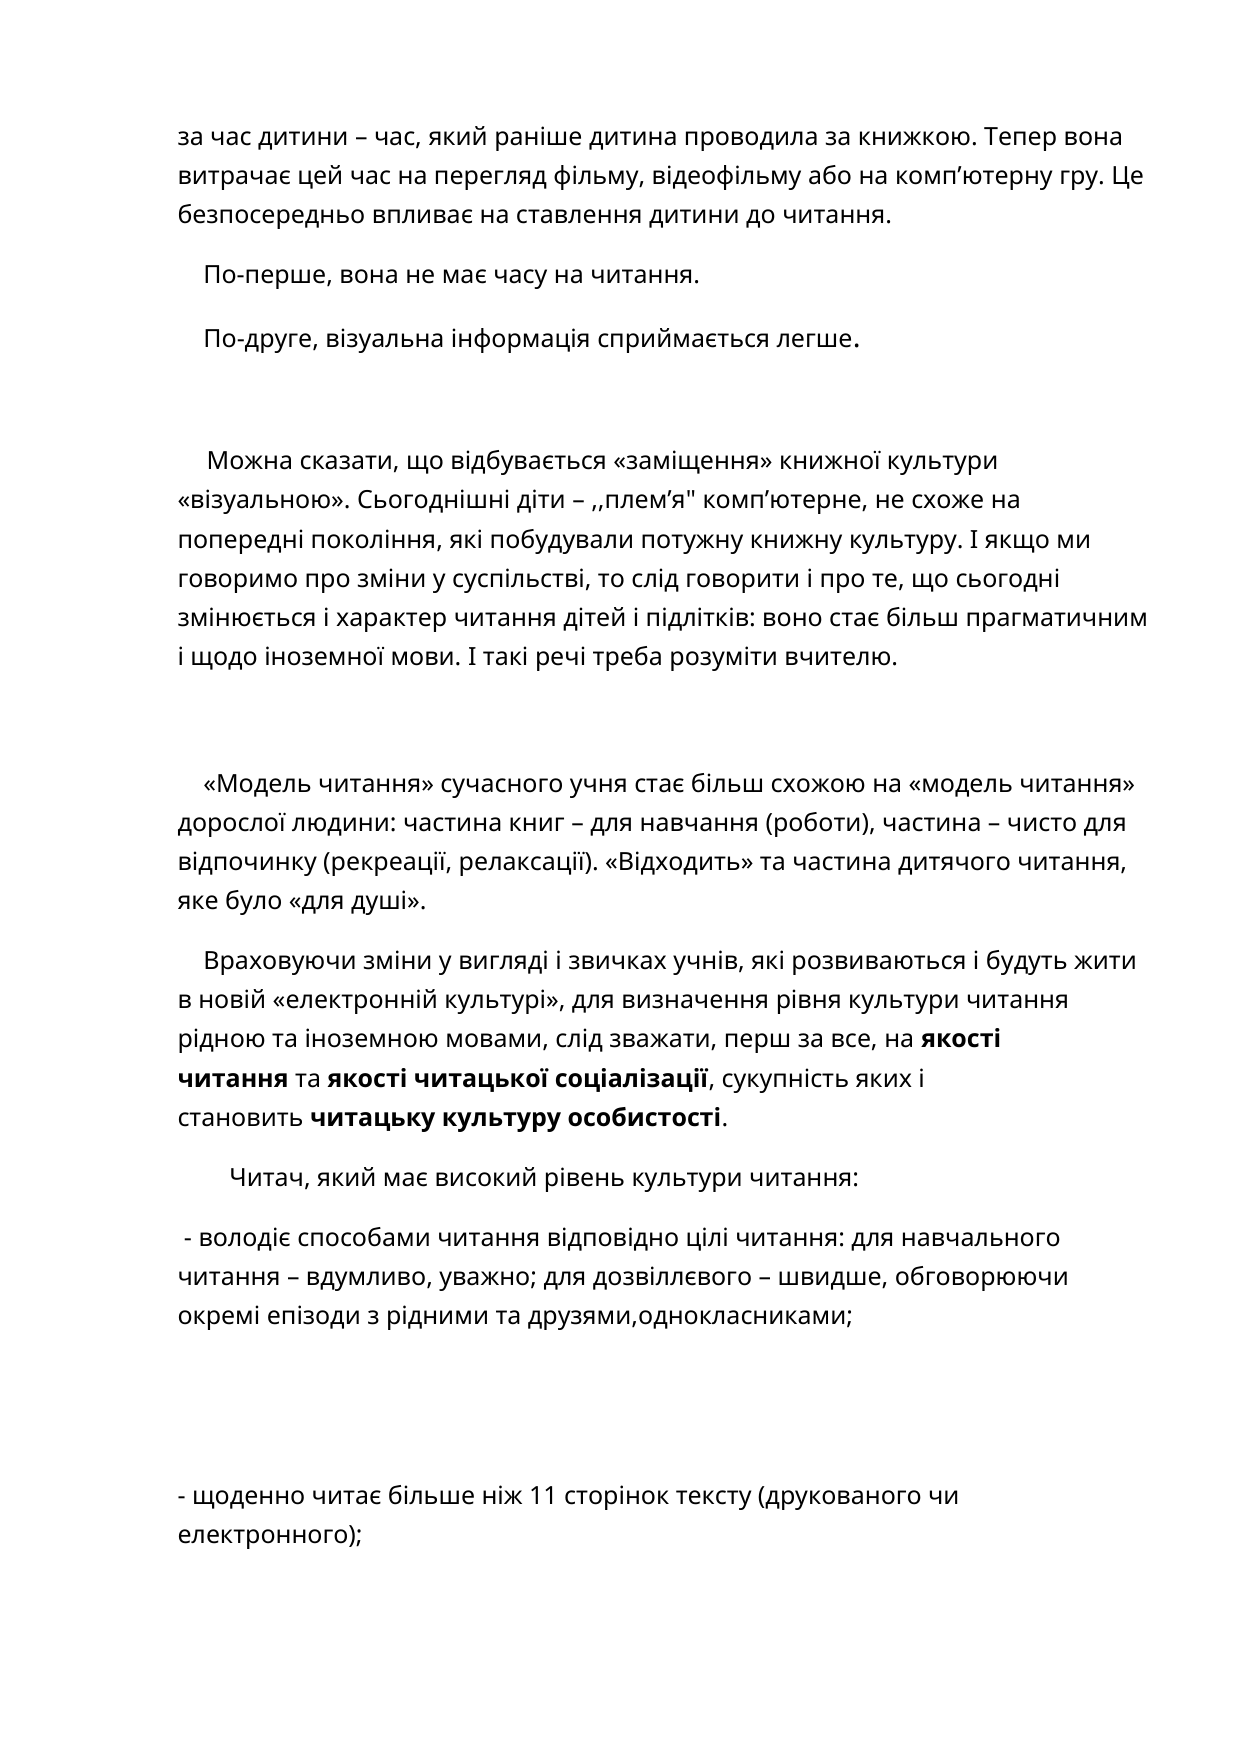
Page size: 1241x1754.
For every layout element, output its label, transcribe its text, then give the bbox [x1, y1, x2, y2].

text Читач, який має високий рівень культури читання: [177, 1159, 1152, 1193]
text По-перше, вона не має часу на читання. [177, 256, 1152, 291]
text - щоденно читає більше ніж 11 сторінок тексту (друкованого чи електронного); [177, 1478, 1152, 1551]
text Можна сказати, що відбувається «заміщення» книжної культури «візуальною». Сьогоднішні діти – ,,плем’я" комп’ютерне, не схоже на попередні покоління, які побудували потужну книжну культуру. І якщо ми говоримо про зміни у суспільстві, то слід говорити і про те, що сьогодні змінюється і характер читання дітей і підлітків: воно стає більш прагматичним і щодо іноземної мови. І такі речі треба розуміти вчителю. [177, 443, 1152, 673]
text По-друге, візуальна інформація сприймається легше. [177, 316, 1152, 356]
text - володіє способами читання відповідно цілі читання: для навчального читання – вдумливо, уважно; для дозвіллєвого – швидше, обговорюючи окремі епізоди з рідними та друзями,однокласниками; [177, 1219, 1152, 1332]
text Враховуючи зміни у вигляді і звичках учнів, які розвиваються і будуть жити в новій «електронній культурі», для визначення рівня культури читання рідною та іноземною мовами, слід зважати, перш за все, на якості читання та якості читацької соціалізації, сукупність яких і становить читацьку культуру особистості. [177, 943, 1152, 1133]
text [177, 118, 1152, 231]
text «Модель читання» сучасного учня стає більш схожою на «модель читання» дорослої людини: частина книг – для навчання (роботи), частина – чисто для відпочинку (рекреації, релаксації). «Відходить» та частина дитячого читання, яке було «для душі». [177, 765, 1152, 917]
